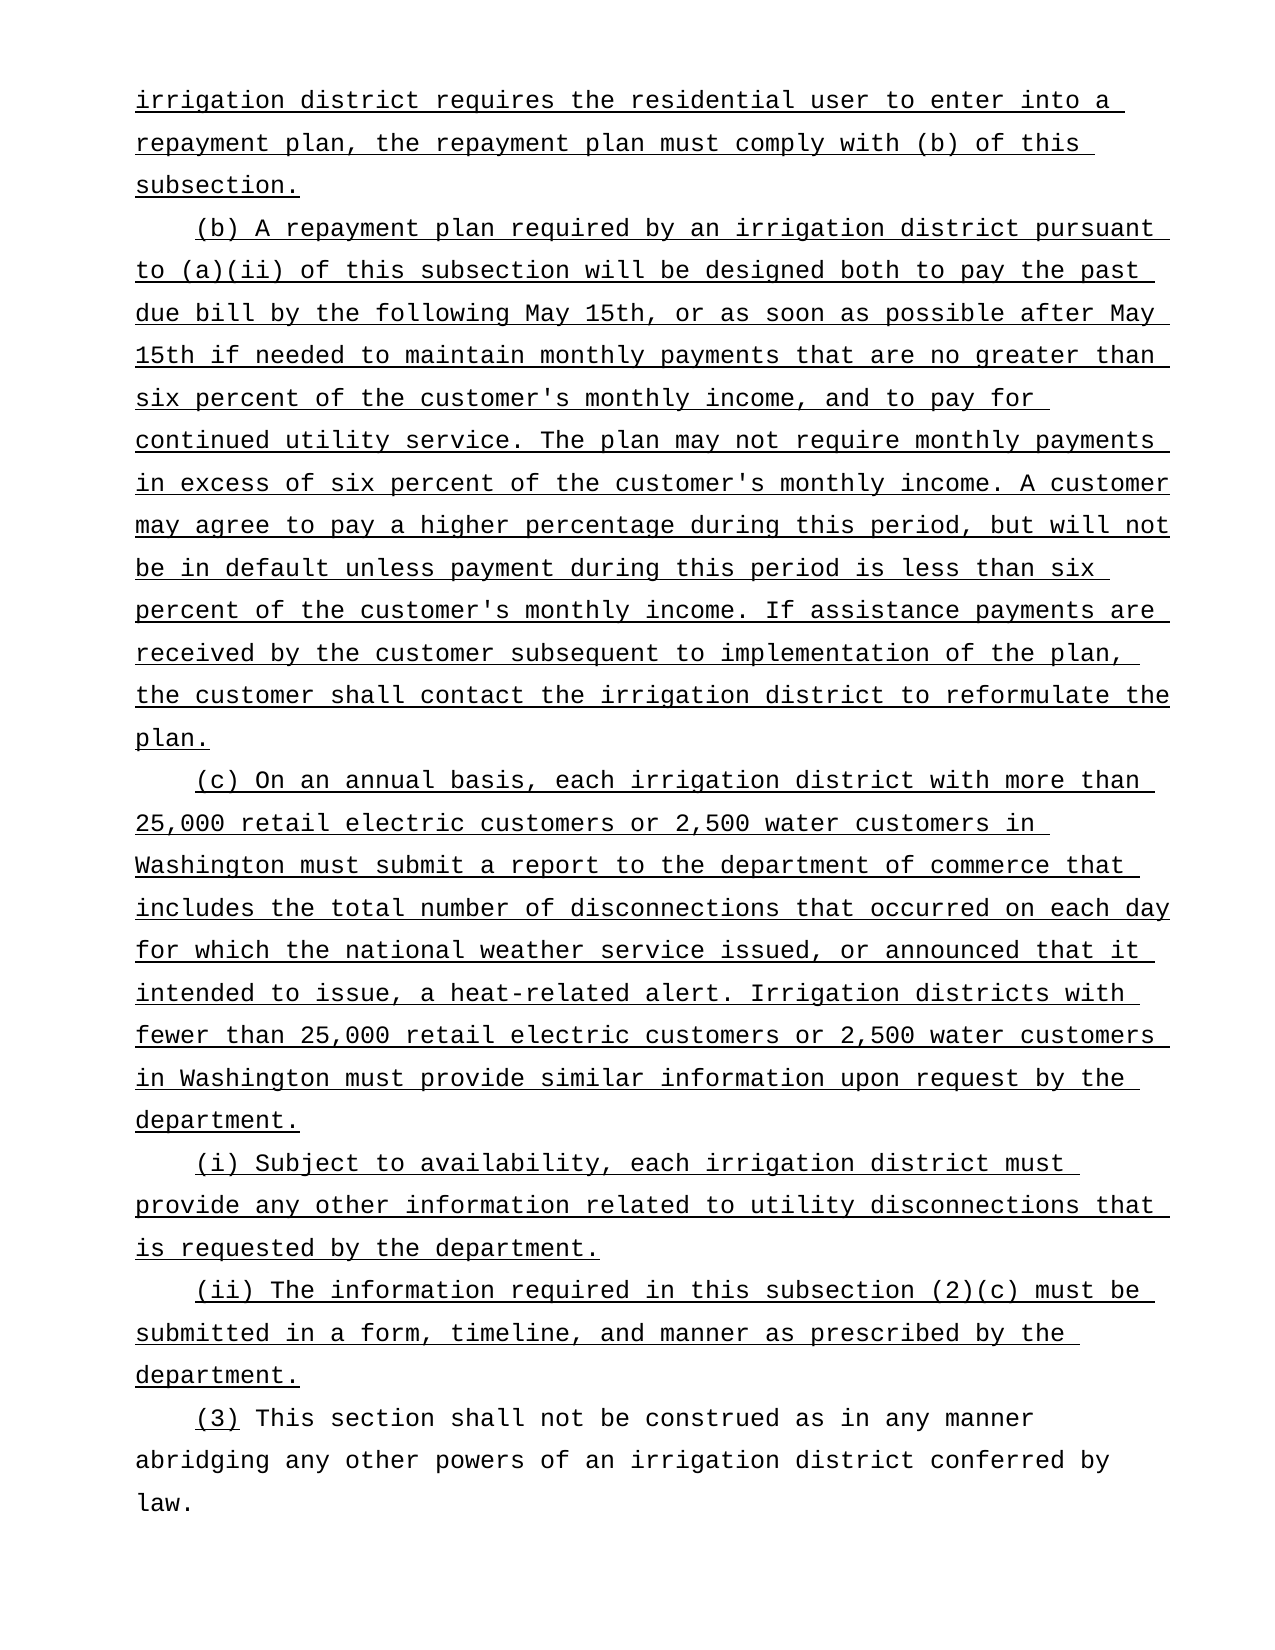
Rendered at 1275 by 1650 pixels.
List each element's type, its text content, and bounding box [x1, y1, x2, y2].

text (ii) The information required in this subsection (2)(c) must be submitted in a form, timeline, and manner as prescribed by the department. [135, 1265, 1170, 1392]
text (b) A repayment plan required by an irrigation district pursuant to (a)(ii) of this subsection will be designed both to pay the past due bill by the following May 15th, or as soon as possible after May 15th if needed to maintain monthly payments that are no greater than six percent of the customer's monthly income, and to pay for continued utility service. The plan may not require monthly payments in excess of six percent of the customer's monthly income. A customer may agree to pay a higher percentage during this period, but will not be in default unless payment during this period is less than six percent of the customer's monthly income. If assistance payments are received by the customer subsequent to implementation of the plan, the customer shall contact the irrigation district to reformulate the plan. [135, 623, 1170, 706]
text (c) On an annual basis, each irrigation district with more than 25,000 retail electric customers or 2,500 water customers in Washington must submit a report to the department of commerce that includes the total number of disconnections that occurred on each day for which the national weather service issued, or announced that it intended to issue, a heat-related alert. Irrigation districts with fewer than 25,000 retail electric customers or 2,500 water customers in Washington must provide similar information upon request by the department. [135, 755, 1170, 919]
text (3) This section shall not be construed as in any manner abridging any other powers of an irrigation district conferred by law. [135, 1392, 1170, 1520]
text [135, 75, 1170, 202]
text (i) Subject to availability, each irrigation district must provide any other information related to utility disconnections that is requested by the department. [135, 1218, 1170, 1265]
text (c) On an annual basis, each irrigation district with more than 25,000 retail electric customers or 2,500 water customers in Washington must submit a report to the department of commerce that includes the total number of disconnections that occurred on each day for which the national weather service issued, or announced that it intended to issue, a heat-related alert. Irrigation districts with fewer than 25,000 retail electric customers or 2,500 water customers in Washington must provide similar information upon request by the department. [135, 1048, 1170, 1137]
text (b) A repayment plan required by an irrigation district pursuant to (a)(ii) of this subsection will be designed both to pay the past due bill by the following May 15th, or as soon as possible after May 15th if needed to maintain monthly payments that are no greater than six percent of the customer's monthly income, and to pay for continued utility service. The plan may not require monthly payments in excess of six percent of the customer's monthly income. A customer may agree to pay a higher percentage during this period, but will not be in default unless payment during this period is less than six percent of the customer's monthly income. If assistance payments are received by the customer subsequent to implementation of the plan, the customer shall contact the irrigation district to reformulate the plan. [135, 368, 1170, 451]
text (b) A repayment plan required by an irrigation district pursuant to (a)(ii) of this subsection will be designed both to pay the past due bill by the following May 15th, or as soon as possible after May 15th if needed to maintain monthly payments that are no greater than six percent of the customer's monthly income, and to pay for continued utility service. The plan may not require monthly payments in excess of six percent of the customer's monthly income. A customer may agree to pay a higher percentage during this period, but will not be in default unless payment during this period is less than six percent of the customer's monthly income. If assistance payments are received by the customer subsequent to implementation of the plan, the customer shall contact the irrigation district to reformulate the plan. [135, 202, 1170, 324]
text (i) Subject to availability, each irrigation district must provide any other information related to utility disconnections that is requested by the department. [135, 1137, 1170, 1216]
text (b) A repayment plan required by an irrigation district pursuant to (a)(ii) of this subsection will be designed both to pay the past due bill by the following May 15th, or as soon as possible after May 15th if needed to maintain monthly payments that are no greater than six percent of the customer's monthly income, and to pay for continued utility service. The plan may not require monthly payments in excess of six percent of the customer's monthly income. A customer may agree to pay a higher percentage during this period, but will not be in default unless payment during this period is less than six percent of the customer's monthly income. If assistance payments are received by the customer subsequent to implementation of the plan, the customer shall contact the irrigation district to reformulate the plan. [135, 538, 1170, 621]
text (c) On an annual basis, each irrigation district with more than 25,000 retail electric customers or 2,500 water customers in Washington must submit a report to the department of commerce that includes the total number of disconnections that occurred on each day for which the national weather service issued, or announced that it intended to issue, a heat-related alert. Irrigation districts with fewer than 25,000 retail electric customers or 2,500 water customers in Washington must provide similar information upon request by the department. [135, 920, 1170, 1046]
